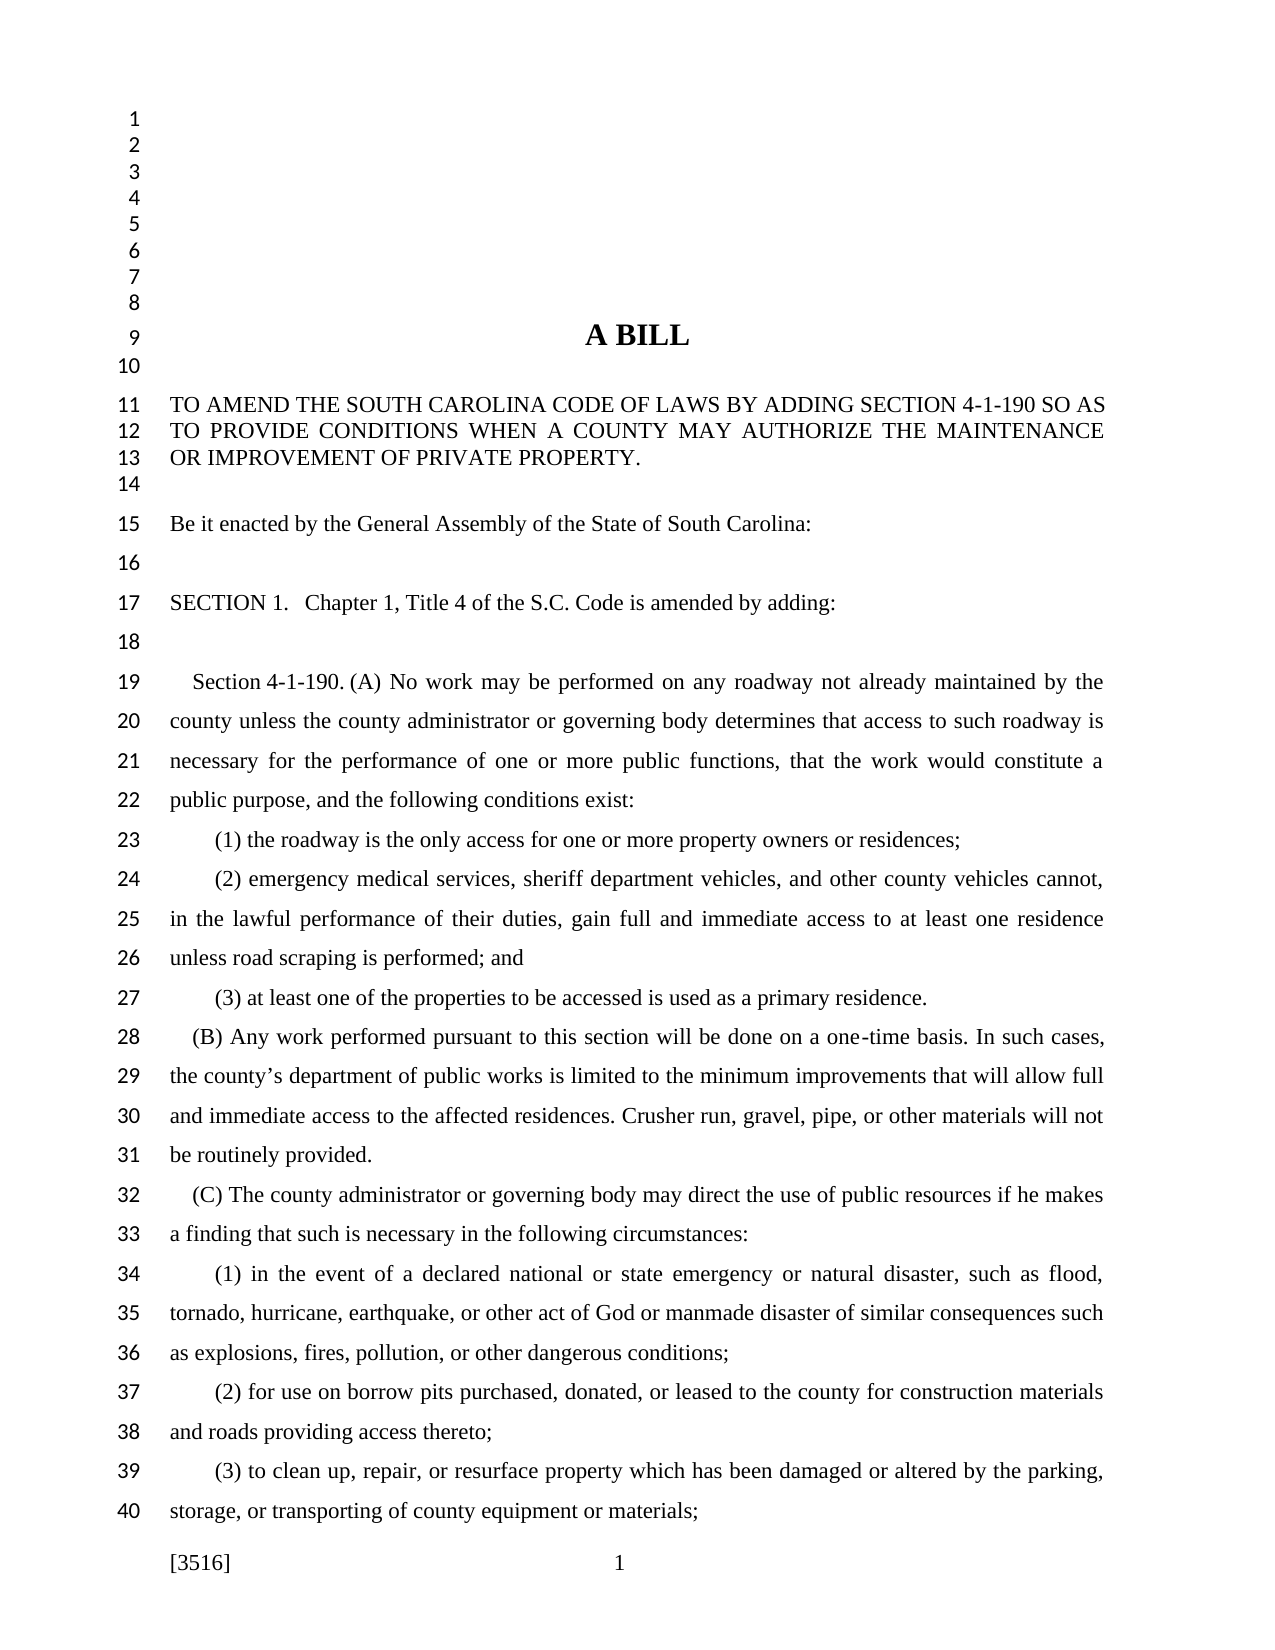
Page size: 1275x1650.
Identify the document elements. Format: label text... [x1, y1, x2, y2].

text (1) in the event of a declared national or state emergency or natural disaster, such as flood, tornado, hurricane, earthquake, or other act of God or manmade disaster of similar consequences such as explosions, fires, pollution, or other dangerous conditions; [169, 1260, 1106, 1365]
text A bill [169, 316, 1106, 352]
text Section 4‑1‑190. (A) No work may be performed on any roadway not already maintained by the county unless the county administrator or governing body determines that access to such roadway is necessary for the performance of one or more public functions, that the work would constitute a public purpose, and the following conditions exist: [169, 668, 1106, 812]
text (1) the roadway is the only access for one or more property owners or residences; [169, 826, 1106, 852]
text Be it enacted by the General Assembly of the State of South Carolina: [169, 510, 1106, 536]
text (2) emergency medical services, sheriff department vehicles, and other county vehicles cannot, in the lawful performance of their duties, gain full and immediate access to at least one residence unless road scraping is performed; and [169, 865, 1106, 970]
text (B) Any work performed pursuant to this section will be done on a one‑time basis. In such cases, the county’s department of public works is limited to the minimum improvements that will allow full and immediate access to the affected residences. Crusher run, gravel, pipe, or other materials will not be routinely provided. [169, 1023, 1106, 1168]
text SECTION 1. Chapter 1, Title 4 of the S.C. Code is amended by adding: [169, 589, 1106, 615]
text (2) for use on borrow pits purchased, donated, or leased to the county for construction materials and roads providing access thereto; [169, 1378, 1106, 1444]
text (C) The county administrator or governing body may direct the use of public resources if he makes a finding that such is necessary in the following circumstances: [169, 1181, 1106, 1247]
text (3) at least one of the properties to be accessed is used as a primary residence. [169, 983, 1106, 1010]
text (3) to clean up, repair, or resurface property which has been damaged or altered by the parking, storage, or transporting of county equipment or materials; [169, 1457, 1106, 1523]
